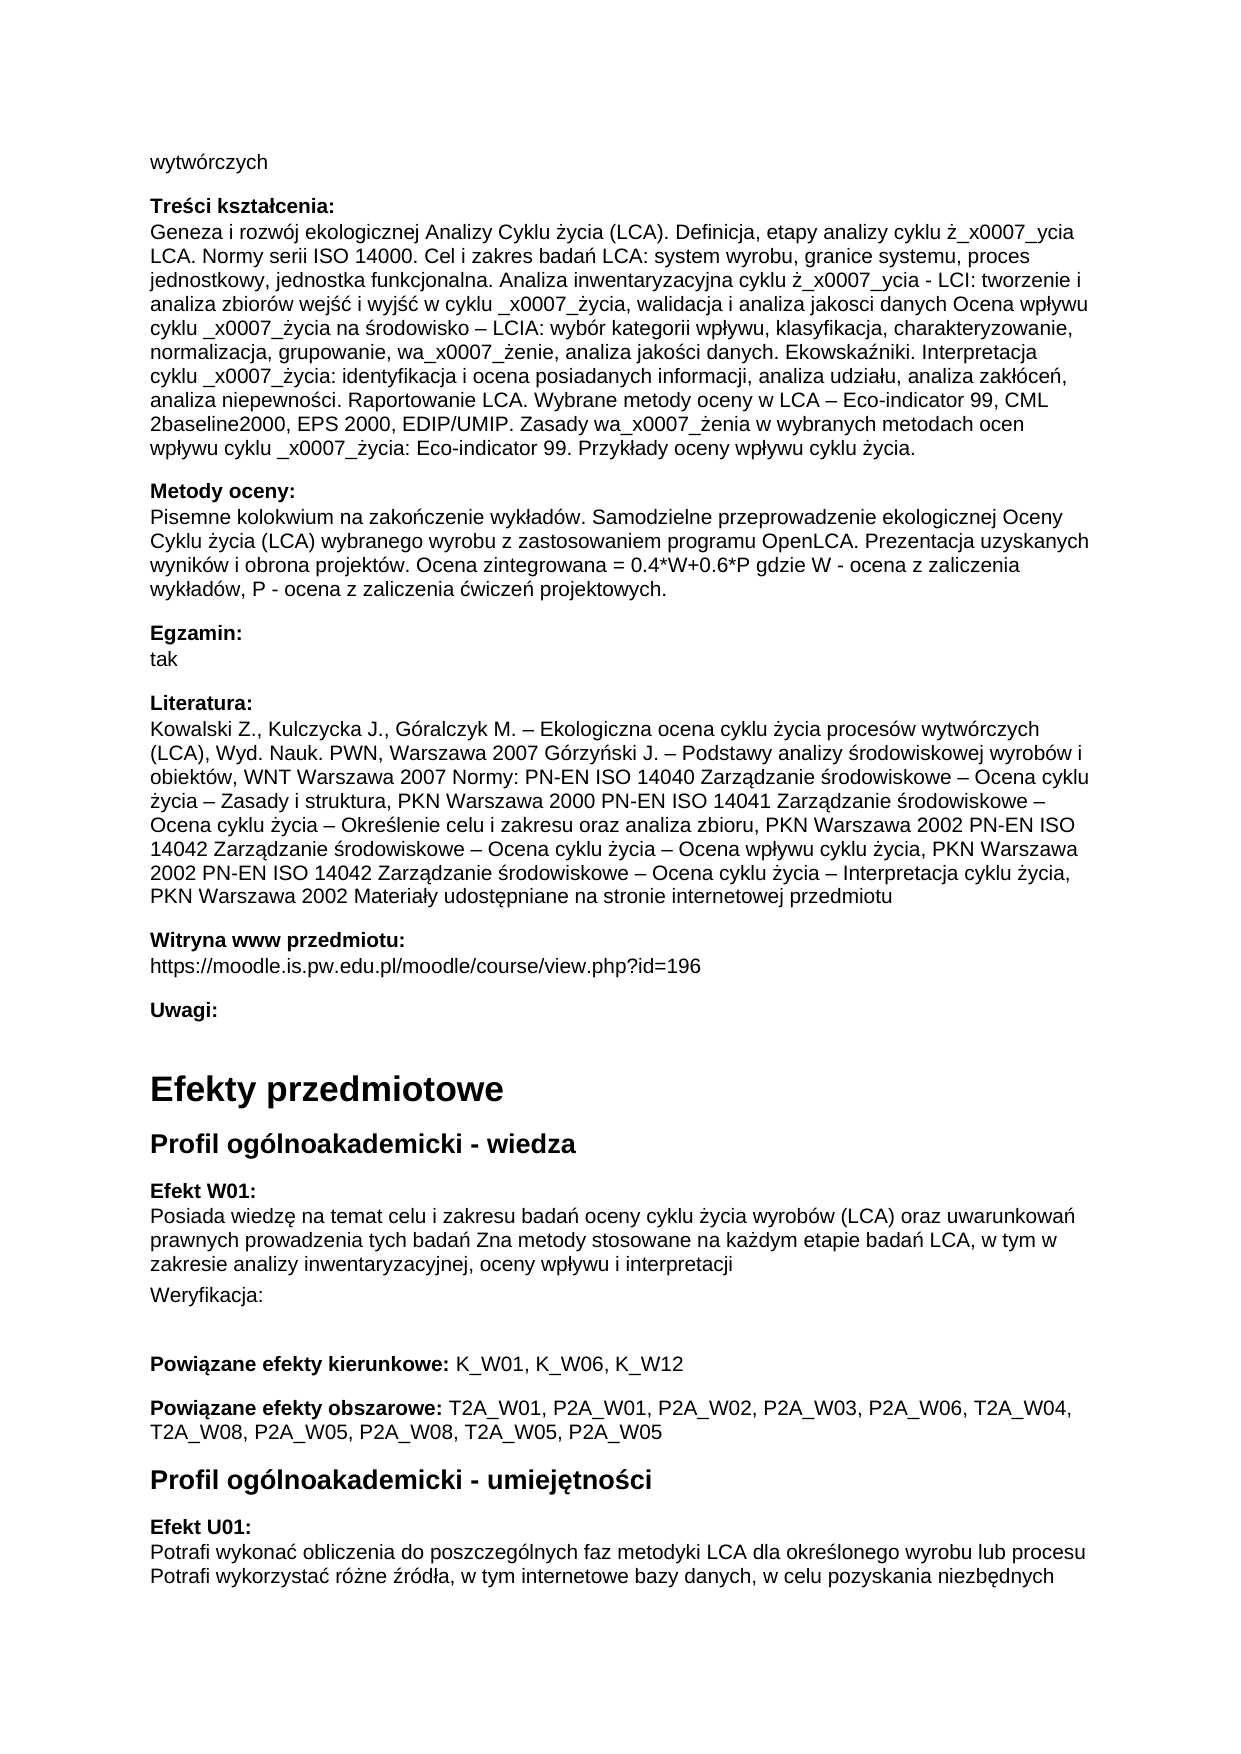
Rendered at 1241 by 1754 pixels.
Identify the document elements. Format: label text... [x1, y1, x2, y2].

text https://moodle.is.pw.edu.pl/moodle/course/view.php?id=196 [150, 954, 1090, 978]
text Geneza i rozwój ekologicznej Analizy Cyklu życia (LCA). Definicja, etapy analizy cyklu ż_x0007_ycia LCA. Normy serii ISO 14000. Cel i zakres badań LCA: system wyrobu, granice systemu, proces jednostkowy, jednostka funkcjonalna. Analiza inwentaryzacyjna cyklu ż_x0007_ycia - LCI: tworzenie i analiza zbiorów wejść i wyjść w cyklu _x0007_życia, walidacja i analiza jakosci danych Ocena wpływu cyklu _x0007_życia na środowisko – LCIA: wybór kategorii wpływu, klasyfikacja, charakteryzowanie, normalizacja, grupowanie, wa_x0007_żenie, analiza jakości danych. Ekowskaźniki. Interpretacja cyklu _x0007_życia: identyfikacja i ocena posiadanych informacji, analiza udziału, analiza zakłóceń, analiza niepewności. Raportowanie LCA. Wybrane metody oceny w LCA – Eco-indicator 99, CML 2baseline2000, EPS 2000, EDIP/UMIP. Zasady wa_x0007_żenia w wybranych metodach ocen wpływu cyklu _x0007_życia: Eco-indicator 99. Przykłady oceny wpływu cyklu życia. [150, 220, 1090, 459]
text Uwagi: [150, 998, 1090, 1022]
text Treści kształcenia: [150, 194, 1090, 218]
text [150, 1540, 1090, 1588]
subtitle Efekty przedmiotowe [150, 1068, 1090, 1108]
subtitle Profil ogólnoakademicki - umiejętności [150, 1464, 1090, 1495]
text Weryfikacja: [150, 1282, 1090, 1306]
text tak [150, 647, 1090, 671]
text Pisemne kolokwium na zakończenie wykładów. Samodzielne przeprowadzenie ekologicznej Oceny Cyklu życia (LCA) wybranego wyrobu z zastosowaniem programu OpenLCA. Prezentacja uzyskanych wyników i obrona projektów. Ocena zintegrowana = 0.4*W+0.6*P gdzie W - ocena z zaliczenia wykładów, P - ocena z zaliczenia ćwiczeń projektowych. [150, 505, 1090, 601]
text Literatura: [150, 691, 1090, 714]
text Witryna www przedmiotu: [150, 928, 1090, 952]
subtitle Profil ogólnoakademicki - wiedza [150, 1128, 1090, 1159]
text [150, 150, 1090, 174]
text Efekt W01: [150, 1179, 1090, 1203]
text Posiada wiedzę na temat celu i zakresu badań oceny cyklu życia wyrobów (LCA) oraz uwarunkowań prawnych prowadzenia tych badań Zna metody stosowane na każdym etapie badań LCA, w tym w zakresie analizy inwentaryzacyjnej, oceny wpływu i interpretacji [150, 1204, 1090, 1276]
text Powiązane efekty kierunkowe: K_W01, K_W06, K_W12 [150, 1352, 1090, 1376]
text Egzamin: [150, 621, 1090, 645]
text Metody oceny: [150, 479, 1090, 503]
text Kowalski Z., Kulczycka J., Góralczyk M. – Ekologiczna ocena cyklu życia procesów wytwórczych (LCA), Wyd. Nauk. PWN, Warszawa 2007 Górzyński J. – Podstawy analizy środowiskowej wyrobów i obiektów, WNT Warszawa 2007 Normy: PN-EN ISO 14040 Zarządzanie środowiskowe – Ocena cyklu życia – Zasady i struktura, PKN Warszawa 2000 PN-EN ISO 14041 Zarządzanie środowiskowe – Ocena cyklu życia – Określenie celu i zakresu oraz analiza zbioru, PKN Warszawa 2002 PN-EN ISO 14042 Zarządzanie środowiskowe – Ocena cyklu życia – Ocena wpływu cyklu życia, PKN Warszawa 2002 PN-EN ISO 14042 Zarządzanie środowiskowe – Ocena cyklu życia – Interpretacja cyklu życia, PKN Warszawa 2002 Materiały udostępniane na stronie internetowej przedmiotu [150, 717, 1090, 908]
text Powiązane efekty obszarowe: T2A_W01, P2A_W01, P2A_W02, P2A_W03, P2A_W06, T2A_W04, T2A_W08, P2A_W05, P2A_W08, T2A_W05, P2A_W05 [150, 1396, 1090, 1444]
text Efekt U01: [150, 1515, 1090, 1539]
